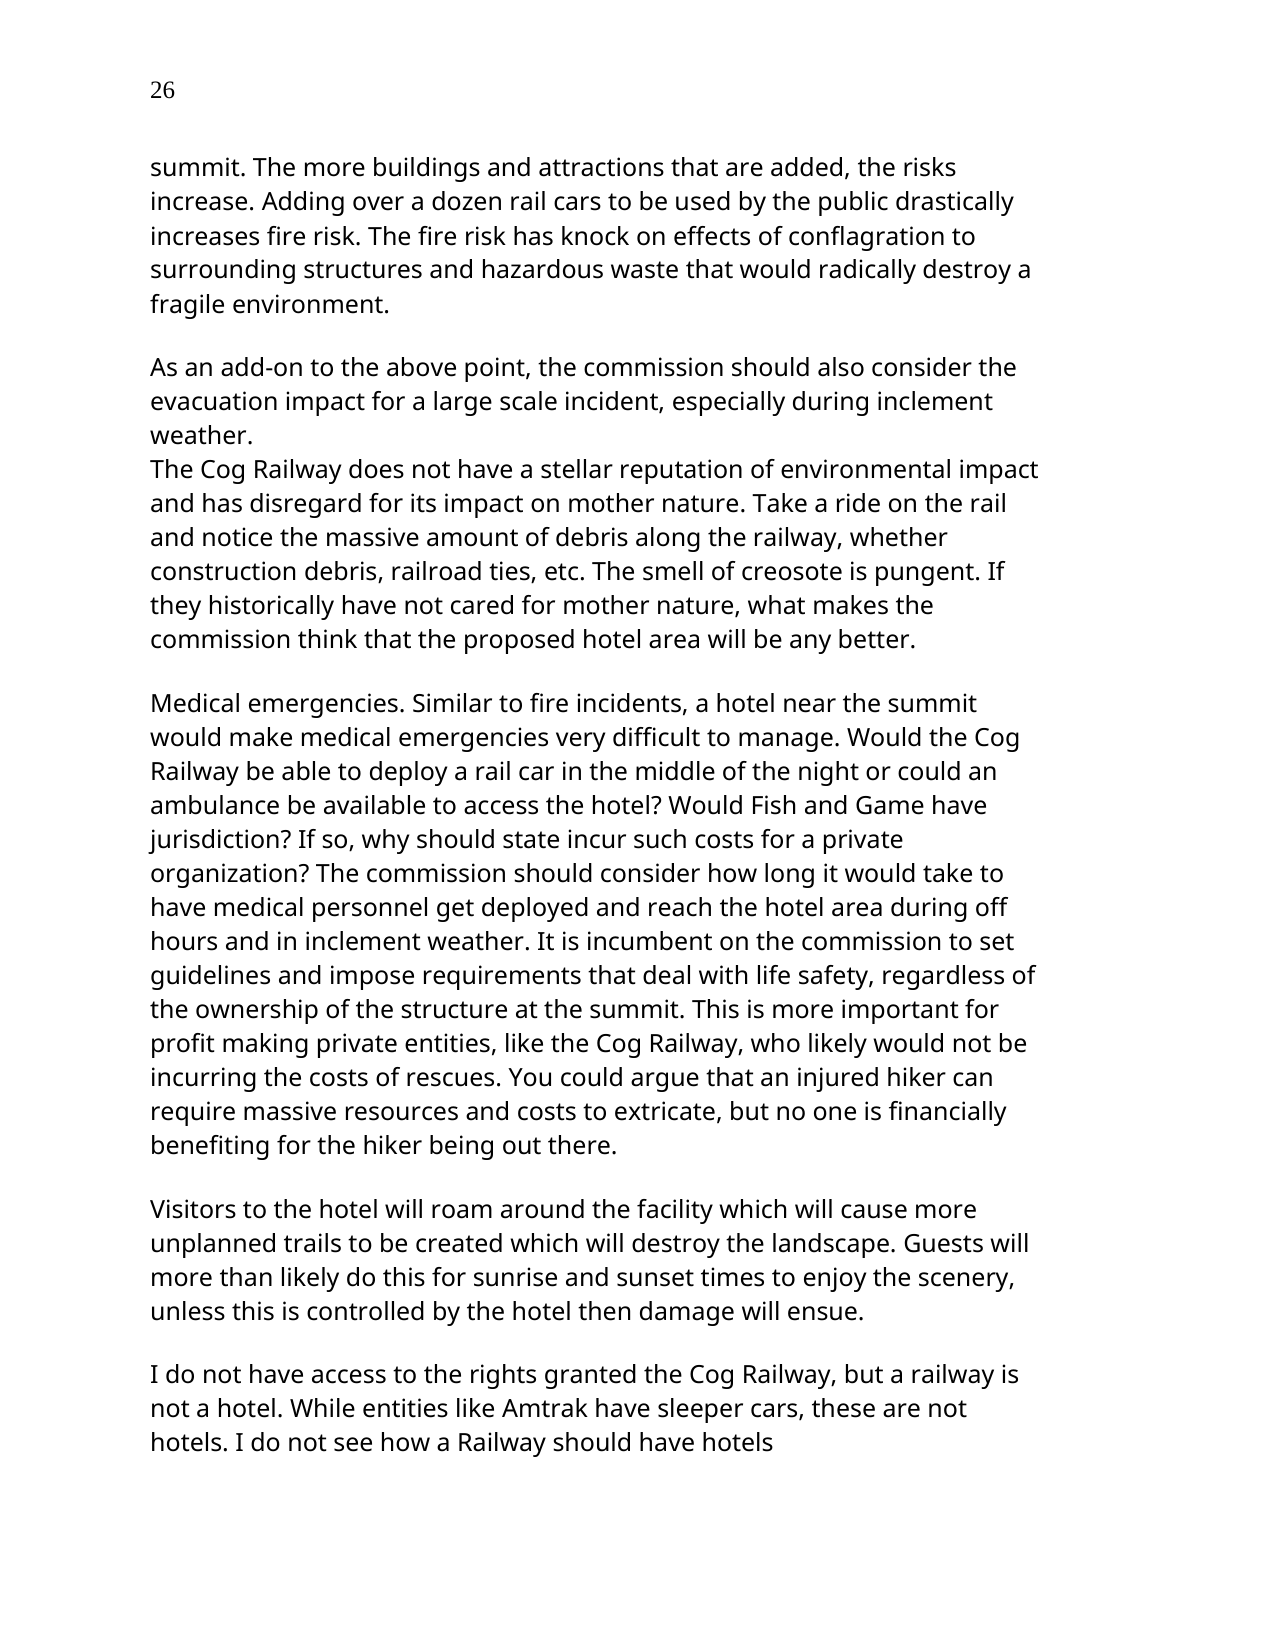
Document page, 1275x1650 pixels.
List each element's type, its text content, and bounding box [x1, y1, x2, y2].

text I do not have access to the rights granted the Cog Railway, but a railway is not a hotel. While entities like Amtrak have sleeper cars, these are not hotels. I do not see how a Railway should have hotels [150, 1357, 1050, 1459]
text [150, 150, 1050, 320]
text As an add-on to the above point, the commission should also consider the evacuation impact for a large scale incident, especially during inclement weather. The Cog Railway does not have a stellar reputation of environmental impact and has disregard for its impact on mother nature. Take a ride on the rail and notice the massive amount of debris along the railway, whether construction debris, railroad ties, etc. The smell of creosote is pungent. If they historically have not cared for mother nature, what makes the commission think that the proposed hotel area will be any better. [150, 349, 1050, 656]
text Medical emergencies. Similar to fire incidents, a hotel near the summit would make medical emergencies very difficult to manage. Would the Cog Railway be able to deploy a rail car in the middle of the night or could an ambulance be available to access the hotel? Would Fish and Game have jurisdiction? If so, why should state incur such costs for a private organization? The commission should consider how long it would take to have medical personnel get deployed and reach the hotel area during off hours and in inclement weather. It is incumbent on the commission to set guidelines and impose requirements that deal with life safety, regardless of the ownership of the structure at the summit. This is more important for profit making private entities, like the Cog Railway, who likely would not be incurring the costs of rescues. You could argue that an injured hiker can require massive resources and costs to extricate, but no one is financially benefiting for the hiker being out there. [150, 685, 1050, 1162]
text Visitors to the hotel will roam around the facility which will cause more unplanned trails to be created which will destroy the landscape. Guests will more than likely do this for sunrise and sunset times to enjoy the scenery, unless this is controlled by the hotel then damage will ensue. [150, 1191, 1050, 1327]
